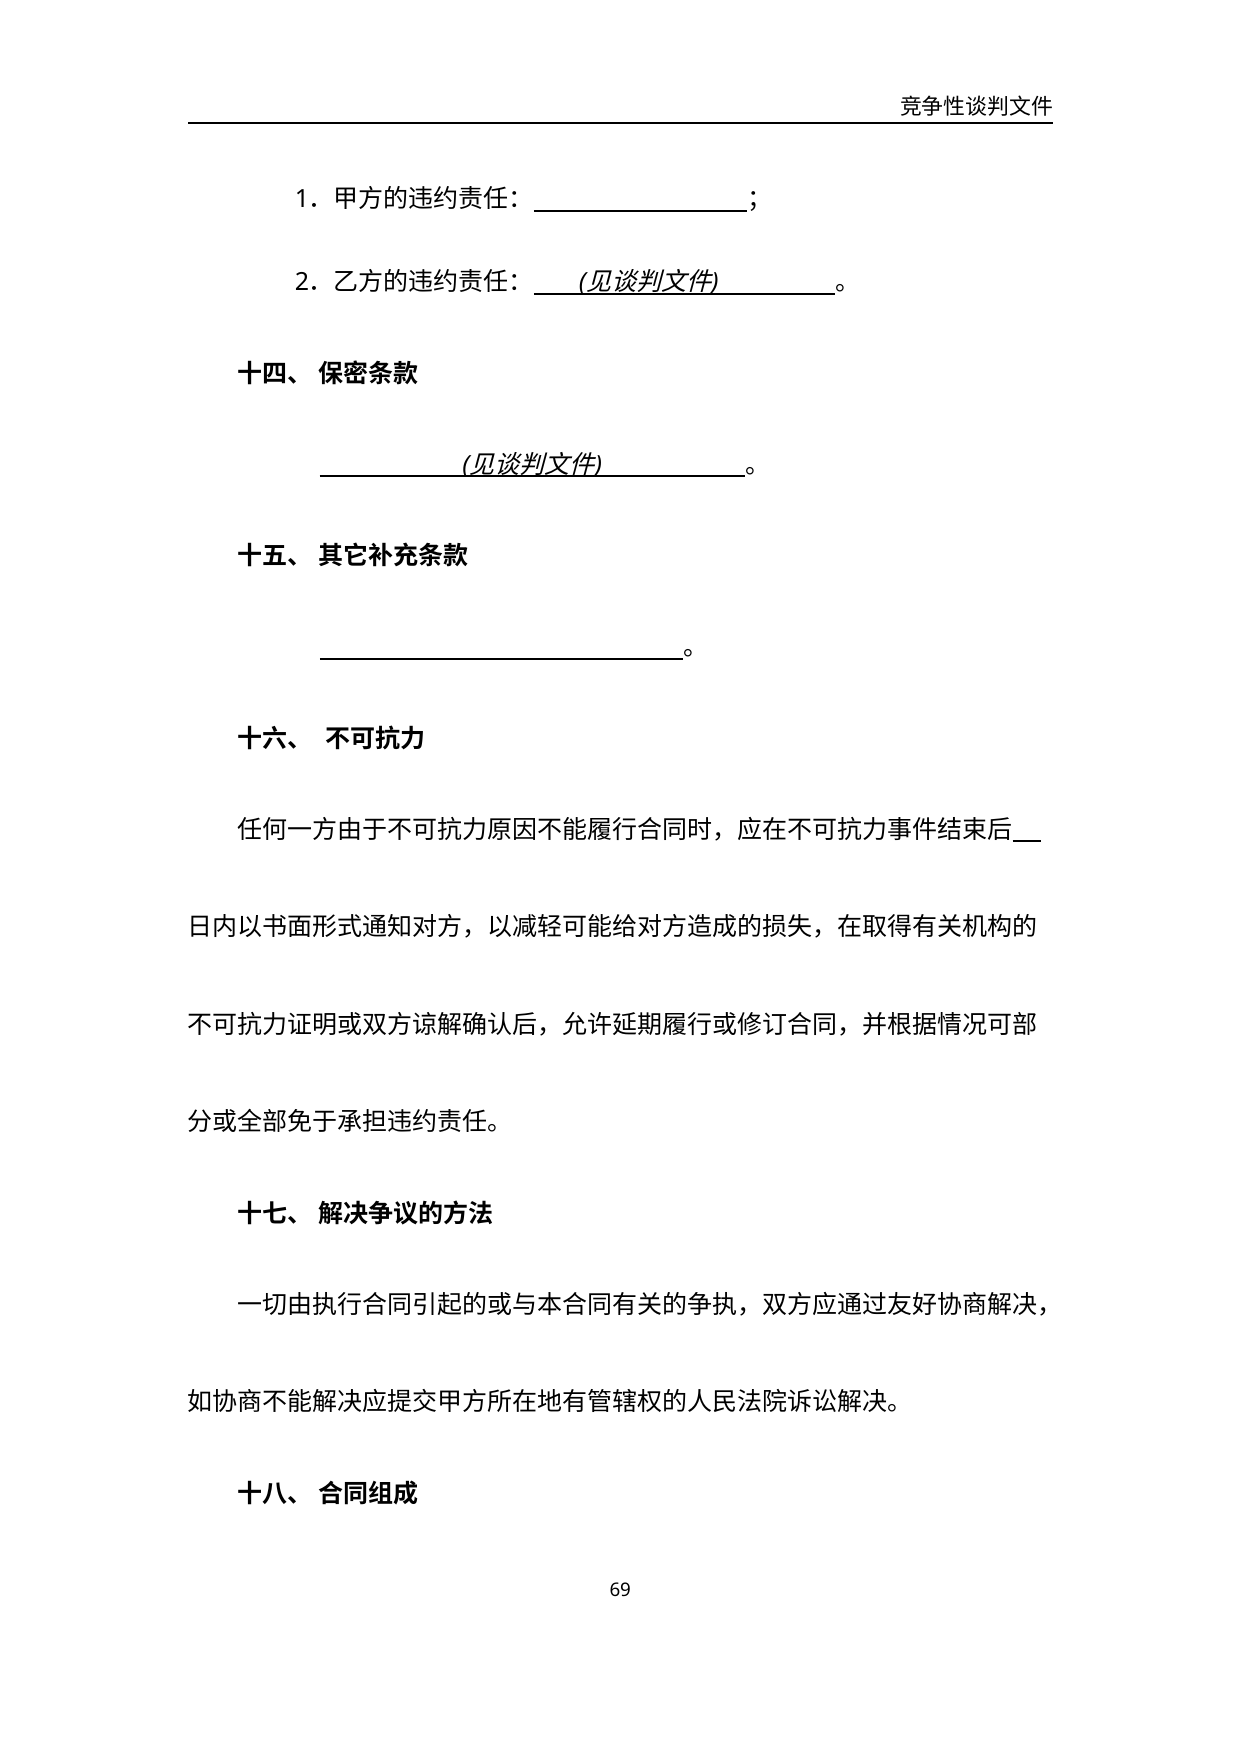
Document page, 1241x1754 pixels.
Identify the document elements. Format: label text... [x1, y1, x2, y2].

list 解决争议的方法 [237, 1179, 1053, 1244]
list 合同组成 [237, 1459, 1053, 1524]
list 1．甲方的违约责任： ； [244, 164, 1053, 229]
list 2．乙方的违约责任： (见谈判文件) 。 [244, 247, 1053, 312]
list 不可抗力 [237, 704, 1053, 769]
list 其它补充条款 [237, 521, 1053, 586]
list 。 [244, 612, 1053, 677]
list (见谈判文件) 。 [244, 430, 1053, 495]
text 任何一方由于不可抗力原因不能履行合同时，应在不可抗力事件结束后 日内以书面形式通知对方，以减轻可能给对方造成的损失，在取得有关机构的不可抗力证明或双方谅解确认后，允许延期履行或修订合同，并根据情况可部分或全部免于承担违约责任。 [187, 795, 1053, 1152]
list 保密条款 [237, 339, 1053, 404]
list 一切由执行合同引起的或与本合同有关的争执，双方应通过友好协商解决，如协商不能解决应提交甲方所在地有管辖权的人民法院诉讼解决。 [187, 1270, 1053, 1432]
